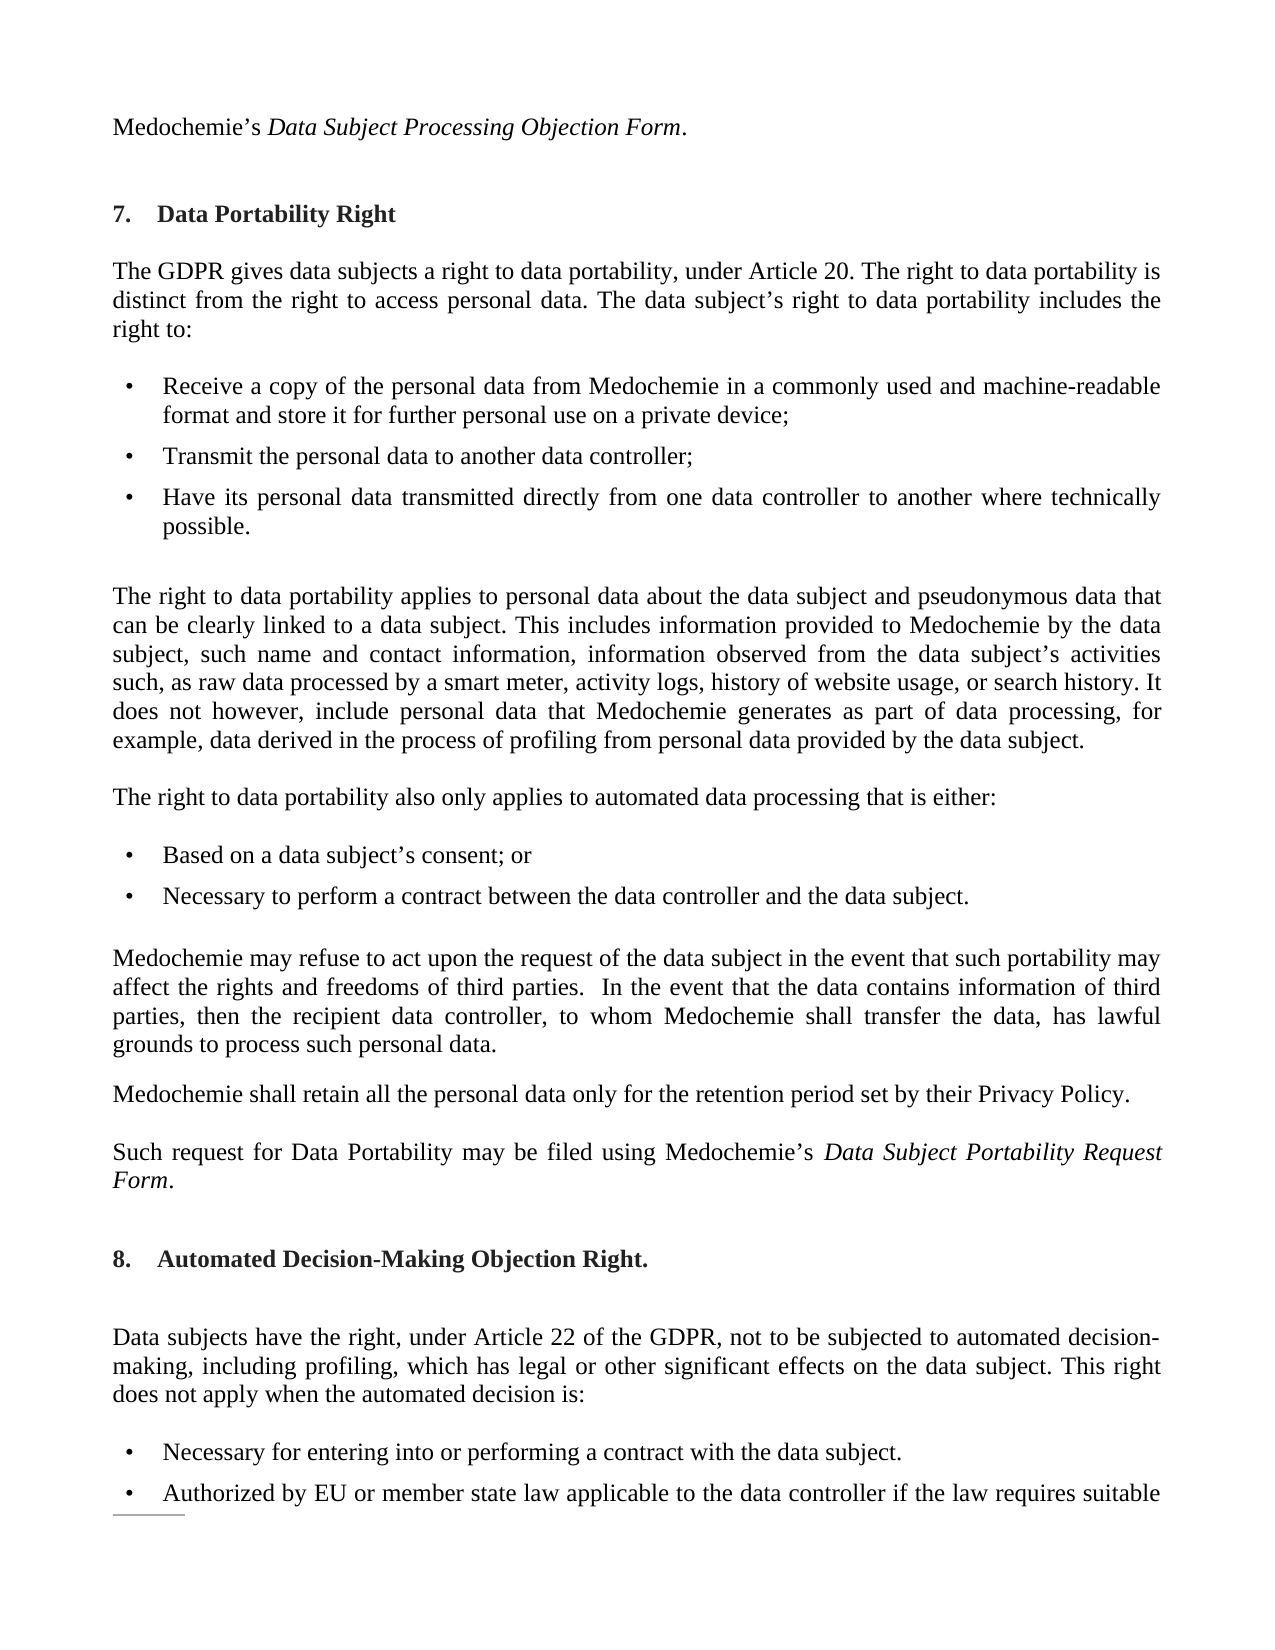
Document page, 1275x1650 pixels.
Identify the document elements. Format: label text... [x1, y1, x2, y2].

list Necessary to perform a contract between the data controller and the data subject. [125, 881, 1162, 910]
text Such request for Data Portability may be filed using Medochemie’s Data Subject Portability Request Form. [112, 1137, 1162, 1194]
list Have its personal data transmitted directly from one data controller to another where technically possible. [125, 482, 1162, 540]
text The GDPR gives data subjects a right to data portability, under Article 20. The right to data portability is distinct from the right to access personal data. The data subject’s right to data portability includes the right to: [112, 256, 1162, 342]
text The right to data portability applies to personal data about the data subject and pseudonymous data that can be clearly linked to a data subject. This includes information provided to Medochemie by the data subject, such name and contact information, information observed from the data subject’s activities such, as raw data processed by a smart meter, activity logs, history of website usage, or search history. It does not however, include personal data that Medochemie generates as part of data processing, for example, data derived in the process of profiling from personal data provided by the data subject. [112, 581, 1162, 754]
list Automated Decision-Making Objection Right. [112, 1244, 1162, 1272]
list Receive a copy of the personal data from Medochemie in a commonly used and machine-readable format and store it for further personal use on a private device; [125, 371, 1162, 429]
list Transmit the personal data to another data controller; [125, 441, 1162, 470]
list Data Portability Right [112, 199, 1162, 227]
text The right to data portability also only applies to automated data processing that is either: [112, 782, 1162, 811]
list Necessary for entering into or performing a contract with the data subject. [125, 1437, 1162, 1466]
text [112, 112, 1162, 141]
text Data subjects have the right, under Article 22 of the GDPR, not to be subjected to automated decision-making, including profiling, which has legal or other significant effects on the data subject. This right does not apply when the automated decision is: [112, 1322, 1162, 1408]
text Medochemie may refuse to act upon the request of the data subject in the event that such portability may affect the rights and freedoms of third parties. In the event that the data contains information of third parties, then the recipient data controller, to whom Medochemie shall transfer the data, has lawful grounds to process such personal data. [112, 943, 1162, 1058]
list Based on a data subject’s consent; or [125, 840, 1162, 869]
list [125, 1478, 1162, 1507]
text Medochemie shall retain all the personal data only for the retention period set by their Privacy Policy. [112, 1079, 1162, 1108]
